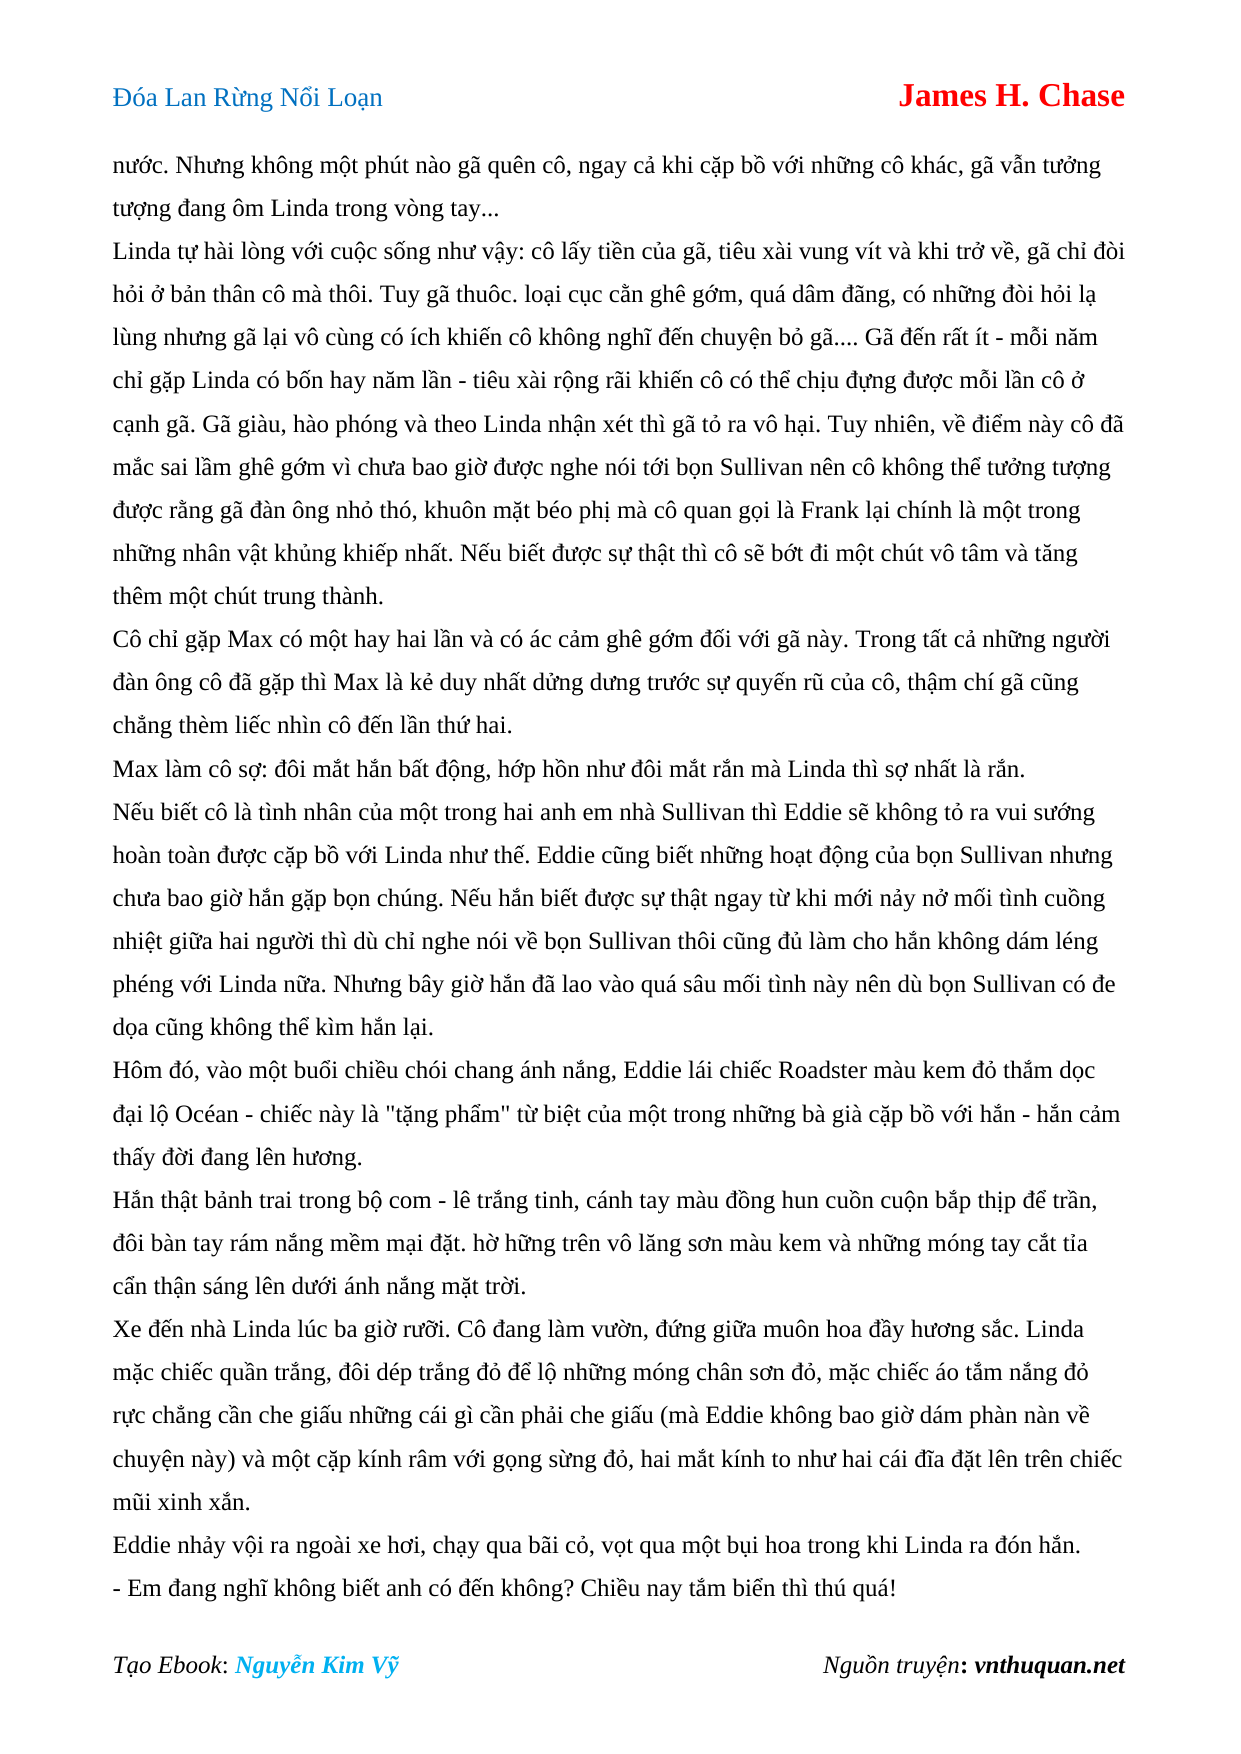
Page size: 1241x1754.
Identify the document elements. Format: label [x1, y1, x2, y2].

text [112, 150, 1128, 1602]
